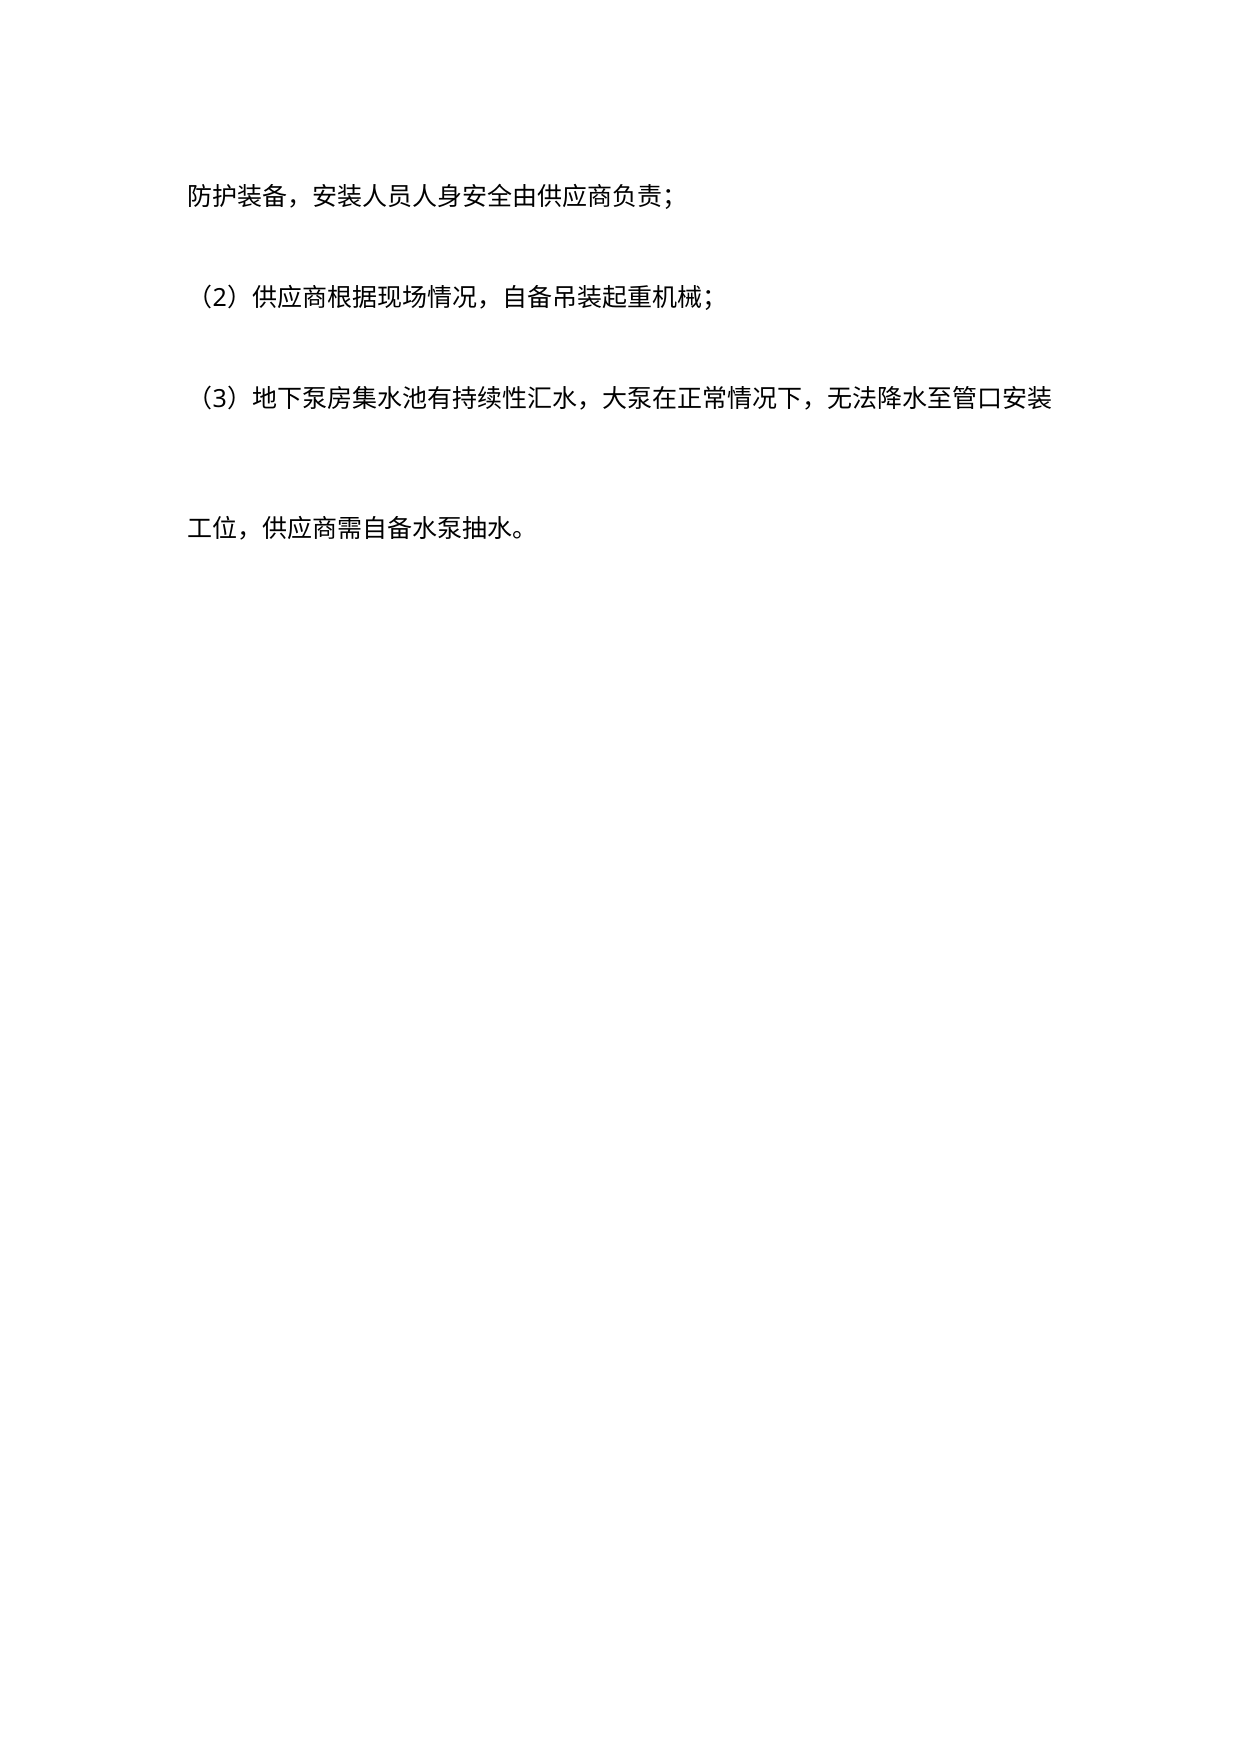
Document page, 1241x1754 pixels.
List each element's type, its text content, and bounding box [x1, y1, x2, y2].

text （2）供应商根据现场情况，自备吊装起重机械； [187, 263, 1053, 328]
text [187, 162, 1053, 227]
text （3）地下泵房集水池有持续性汇水，大泵在正常情况下，无法降水至管口安装工位，供应商需自备水泵抽水。 [187, 364, 1053, 559]
